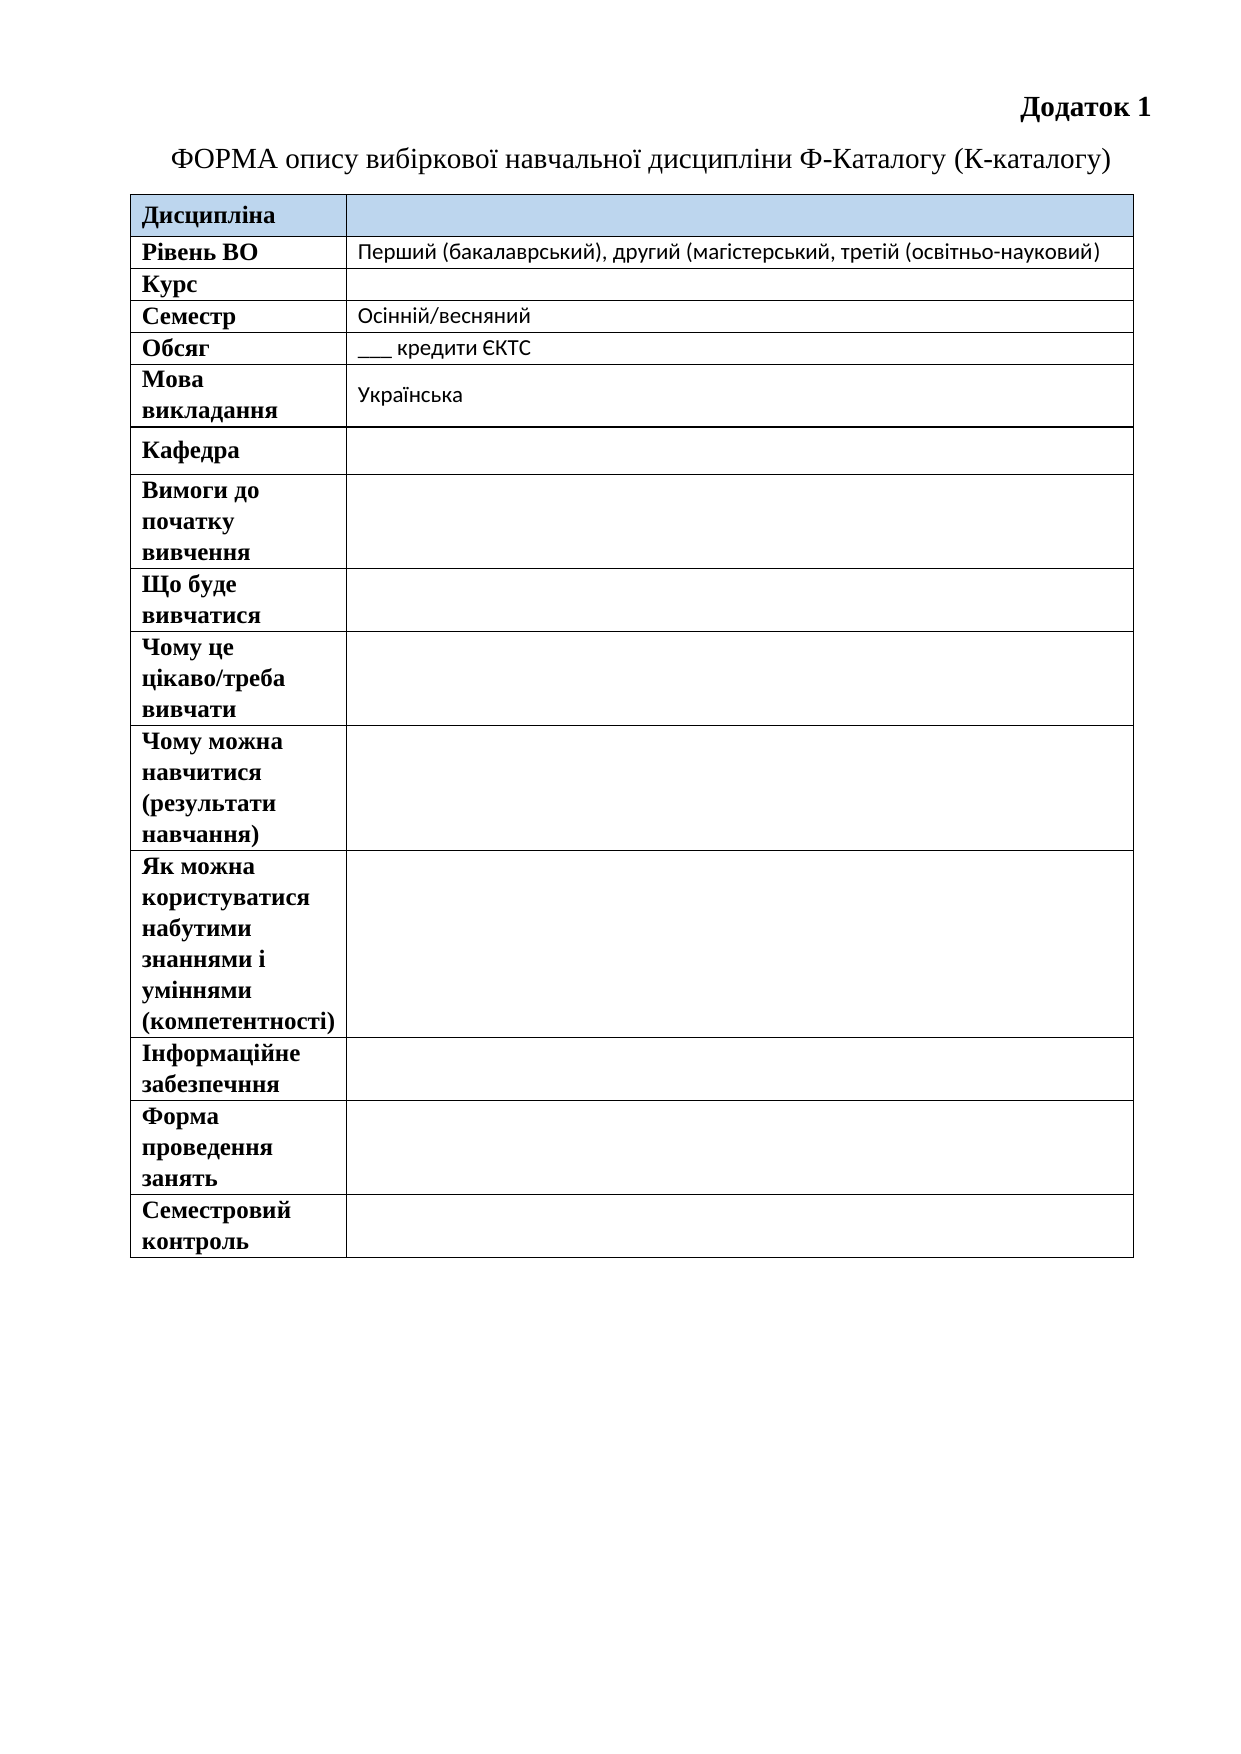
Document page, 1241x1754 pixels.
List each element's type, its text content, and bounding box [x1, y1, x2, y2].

table_cell Семестровий контроль [131, 1195, 346, 1257]
table_cell [347, 1195, 1133, 1257]
table_cell [347, 632, 1133, 725]
table_cell Мова викладання [131, 365, 346, 426]
table_cell [347, 569, 1133, 631]
table_cell Що буде вивчатися [131, 569, 346, 631]
table_cell [347, 428, 1133, 474]
table_cell [347, 1101, 1133, 1194]
table_cell [347, 726, 1133, 850]
table_cell [347, 269, 1133, 300]
table_cell Як можна користуватися набутими знаннями і уміннями (компетентності) [131, 851, 346, 1037]
table_cell Перший (бакалаврський), другий (магістерський, третій (освітньо-науковий) [347, 237, 1133, 268]
table_cell Українська [347, 365, 1133, 426]
table_cell Чому можна навчитися (результати навчання) [131, 726, 346, 850]
table_cell [347, 475, 1133, 568]
table_cell [347, 851, 1133, 1037]
table_cell ___ кредити ЄКТС [347, 333, 1133, 363]
table_cell [347, 1038, 1133, 1100]
text ФОРМА опису вибіркової навчальної дисципліни Ф-Каталогу (К-каталогу) [130, 141, 1152, 175]
table_cell Рівень ВО [131, 237, 346, 268]
table_header Дисципліна [131, 195, 346, 236]
table_cell Форма проведення занять [131, 1101, 346, 1194]
table_cell Семестр [131, 301, 346, 332]
table_cell Курс [131, 269, 346, 300]
text Додаток 1 [130, 89, 1152, 122]
table_cell Чому це цікаво/треба вивчати [131, 632, 346, 725]
table_cell Інформаційне забезпечння [131, 1038, 346, 1100]
table_cell Вимоги до початку вивчення [131, 475, 346, 568]
table_cell Кафедра [131, 428, 346, 474]
table_cell Осінній/весняний [347, 301, 1133, 332]
table_header [347, 195, 1133, 236]
table_cell Обсяг [131, 333, 346, 363]
